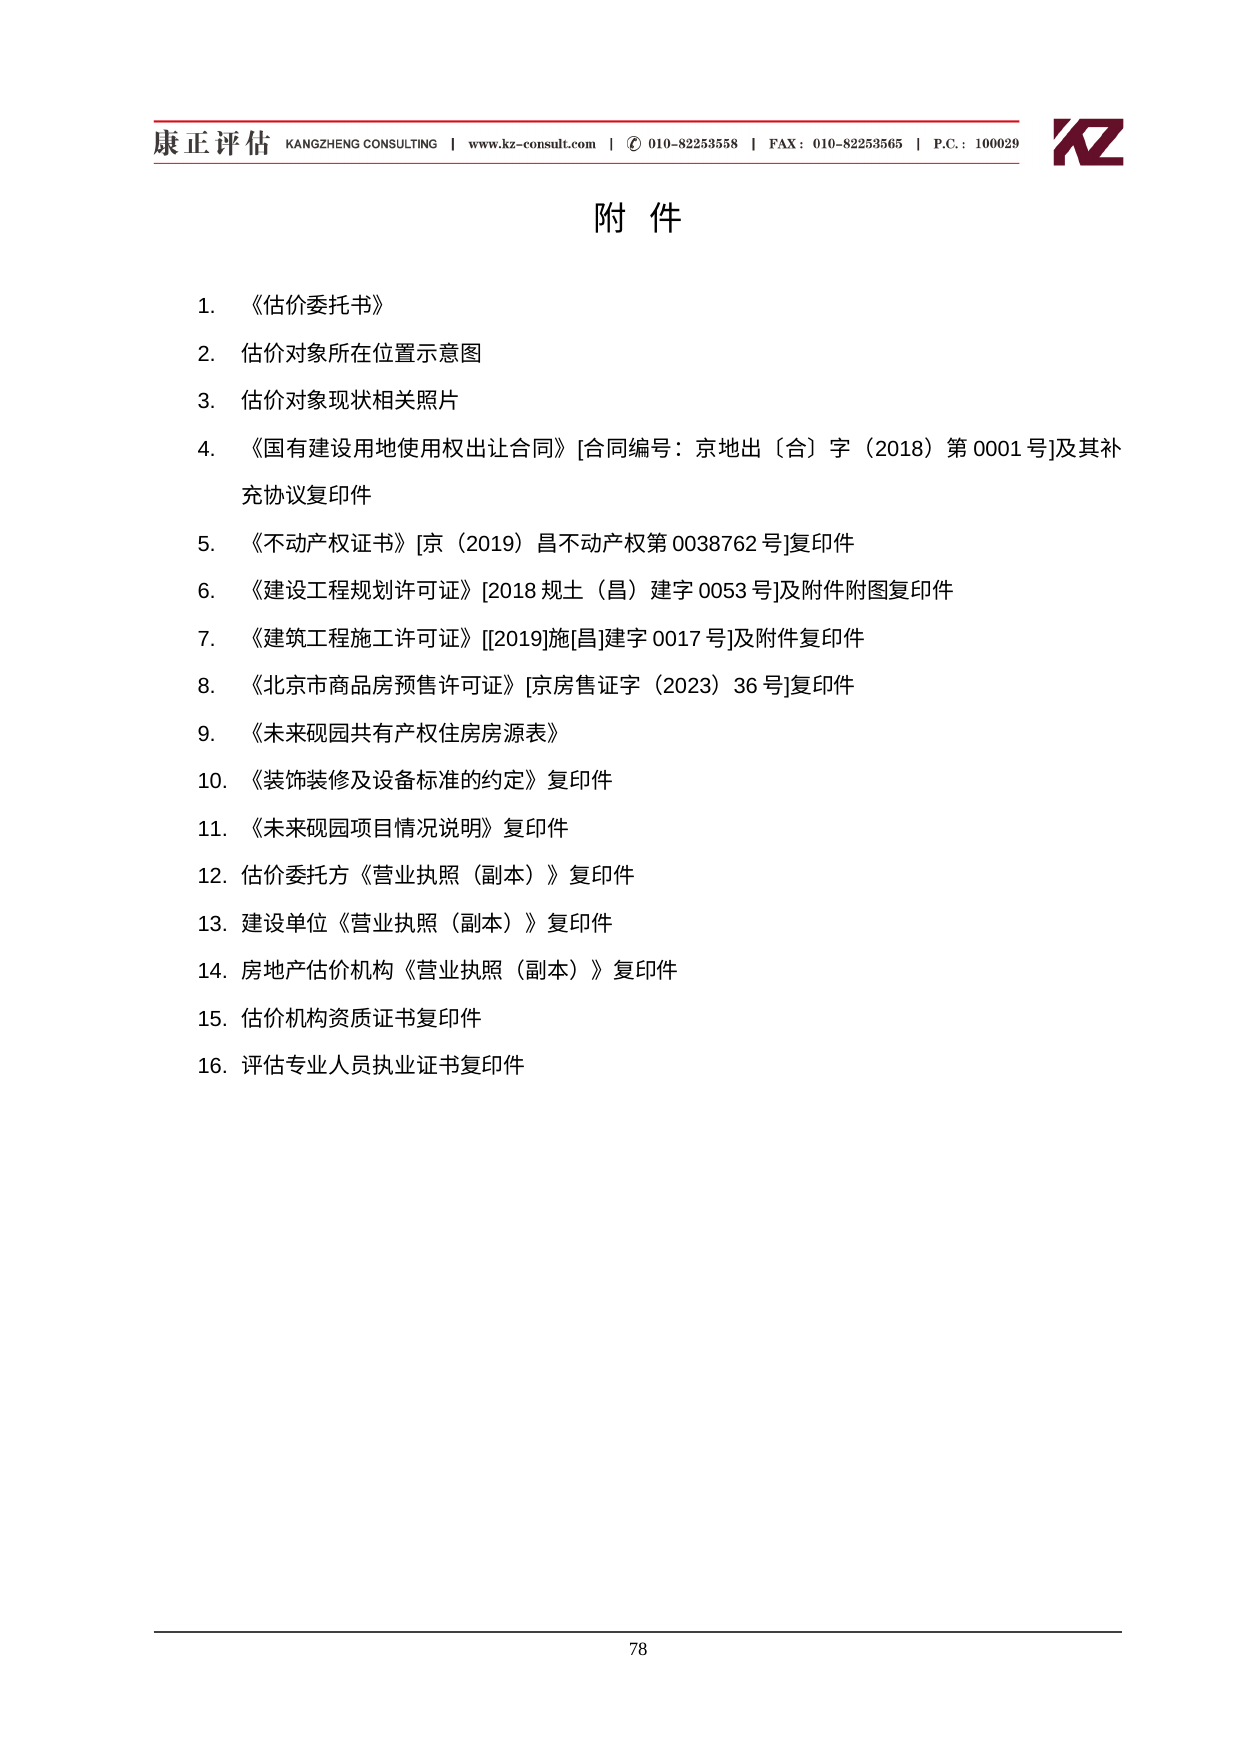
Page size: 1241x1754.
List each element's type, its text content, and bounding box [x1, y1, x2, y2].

picture [153, 118, 1124, 166]
list 估价对象现状相关照片 [197, 383, 1122, 415]
list 《装饰装修及设备标准的约定》复印件 [197, 763, 1122, 795]
list 估价委托方《营业执照（副本）》复印件 [197, 858, 1122, 890]
list 《国有建设用地使用权出让合同》[合同编号：京地出〔合〕字（2018）第0001号]及其补充协议复印件 [197, 431, 1122, 510]
list 《不动产权证书》[京（2019）昌不动产权第0038762号]复印件 [197, 526, 1122, 558]
list 《未来砚园项目情况说明》复印件 [197, 811, 1122, 843]
list 评估专业人员执业证书复印件 [197, 1048, 1122, 1080]
list 建设单位《营业执照（副本）》复印件 [197, 906, 1122, 938]
list 估价机构资质证书复印件 [197, 1001, 1122, 1033]
list 房地产估价机构《营业执照（副本）》复印件 [197, 953, 1122, 985]
list 《北京市商品房预售许可证》[京房售证字（2023）36号]复印件 [197, 668, 1122, 700]
list 《估价委托书》 [197, 288, 1122, 320]
list 《建筑工程施工许可证》[[2019]施[昌]建字0017号]及附件复印件 [197, 621, 1122, 653]
list 《未来砚园共有产权住房房源表》 [197, 716, 1122, 748]
list 估价对象所在位置示意图 [197, 336, 1122, 368]
list 《建设工程规划许可证》[2018规土（昌）建字0053号]及附件附图复印件 [197, 573, 1122, 605]
subtitle 附 件 [153, 192, 1122, 240]
